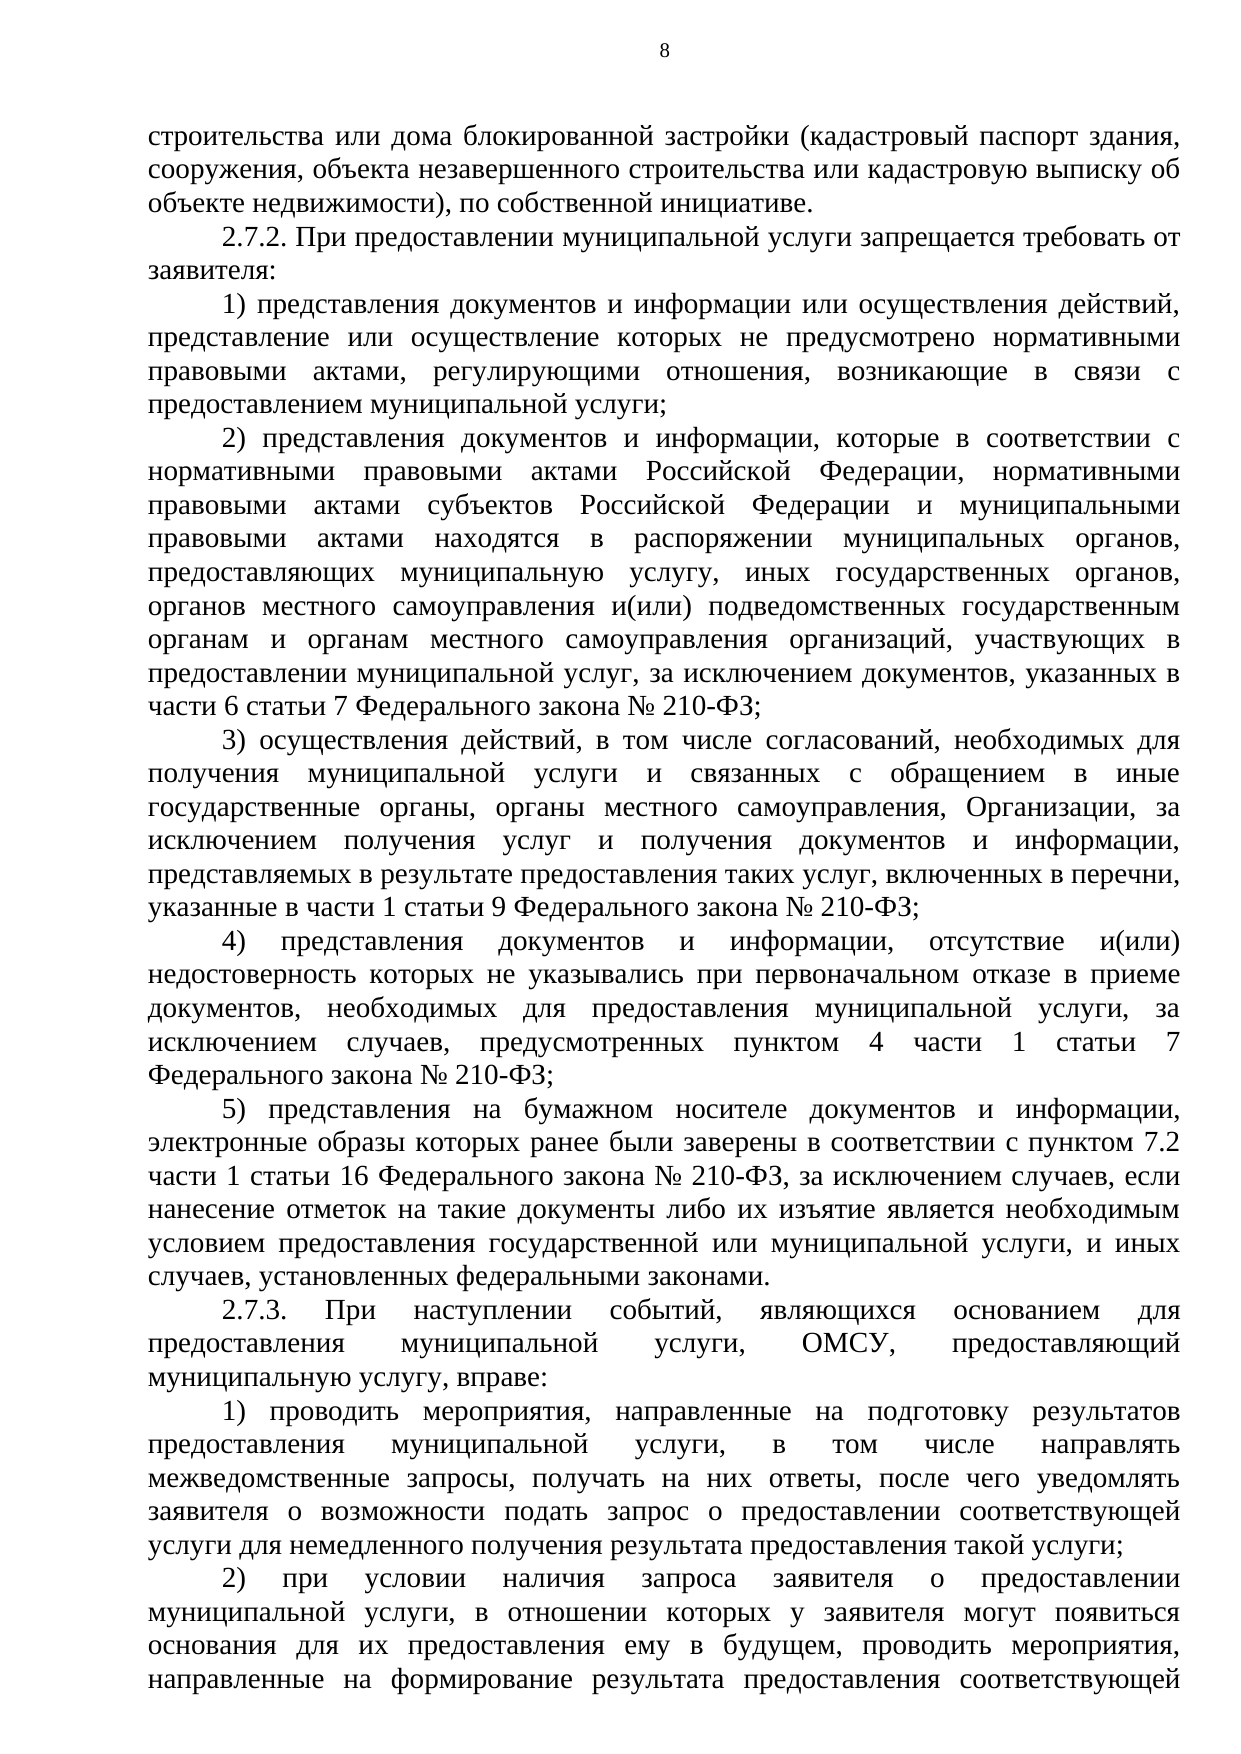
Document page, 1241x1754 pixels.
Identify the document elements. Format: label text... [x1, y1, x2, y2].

text 5) представления на бумажном носителе документов и информации, электронные образы которых ранее были заверены в соответствии с пунктом 7.2 части 1 статьи 16 Федерального закона № 210-ФЗ, за исключением случаев, если нанесение отметок на такие документы либо их изъятие является необходимым условием предоставления государственной или муниципальной услуги, и иных случаев, установленных федеральными законами. [148, 1091, 1181, 1292]
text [148, 1560, 1181, 1694]
text 4) представления документов и информации, отсутствие и(или) недостоверность которых не указывались при первоначальном отказе в приеме документов, необходимых для предоставления муниципальной услуги, за исключением случаев, предусмотренных пунктом 4 части 1 статьи 7 Федерального закона № 210-ФЗ; [148, 923, 1181, 1091]
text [148, 118, 1181, 219]
text 2.7.2. При предоставлении муниципальной услуги запрещается требовать от заявителя: [148, 219, 1181, 286]
text 2.7.3. При наступлении событий, являющихся основанием для предоставления муниципальной услуги, ОМСУ, предоставляющий муниципальную услугу, вправе: [148, 1292, 1181, 1393]
text 1) представления документов и информации или осуществления действий, представление или осуществление которых не предусмотрено нормативными правовыми актами, регулирующими отношения, возникающие в связи с предоставлением муниципальной услуги; [148, 286, 1181, 420]
text 1) проводить мероприятия, направленные на подготовку результатов предоставления муниципальной услуги, в том числе направлять межведомственные запросы, получать на них ответы, после чего уведомлять заявителя о возможности подать запрос о предоставлении соответствующей услуги для немедленного получения результата предоставления такой услуги; [148, 1393, 1181, 1560]
text 3) осуществления действий, в том числе согласований, необходимых для получения муниципальной услуги и связанных с обращением в иные государственные органы, органы местного самоуправления, Организации, за исключением получения услуг и получения документов и информации, представляемых в результате предоставления таких услуг, включенных в перечни, указанные в части 1 статьи 9 Федерального закона № 210-ФЗ; [148, 722, 1181, 923]
text 2) представления документов и информации, которые в соответствии с нормативными правовыми актами Российской Федерации, нормативными правовыми актами субъектов Российской Федерации и муниципальными правовыми актами находятся в распоряжении муниципальных органов, предоставляющих муниципальную услугу, иных государственных органов, органов местного самоуправления и(или) подведомственных государственным органам и органам местного самоуправления организаций, участвующих в предоставлении муниципальной услуг, за исключением документов, указанных в части 6 статьи 7 Федерального закона № 210-ФЗ; [148, 420, 1181, 722]
